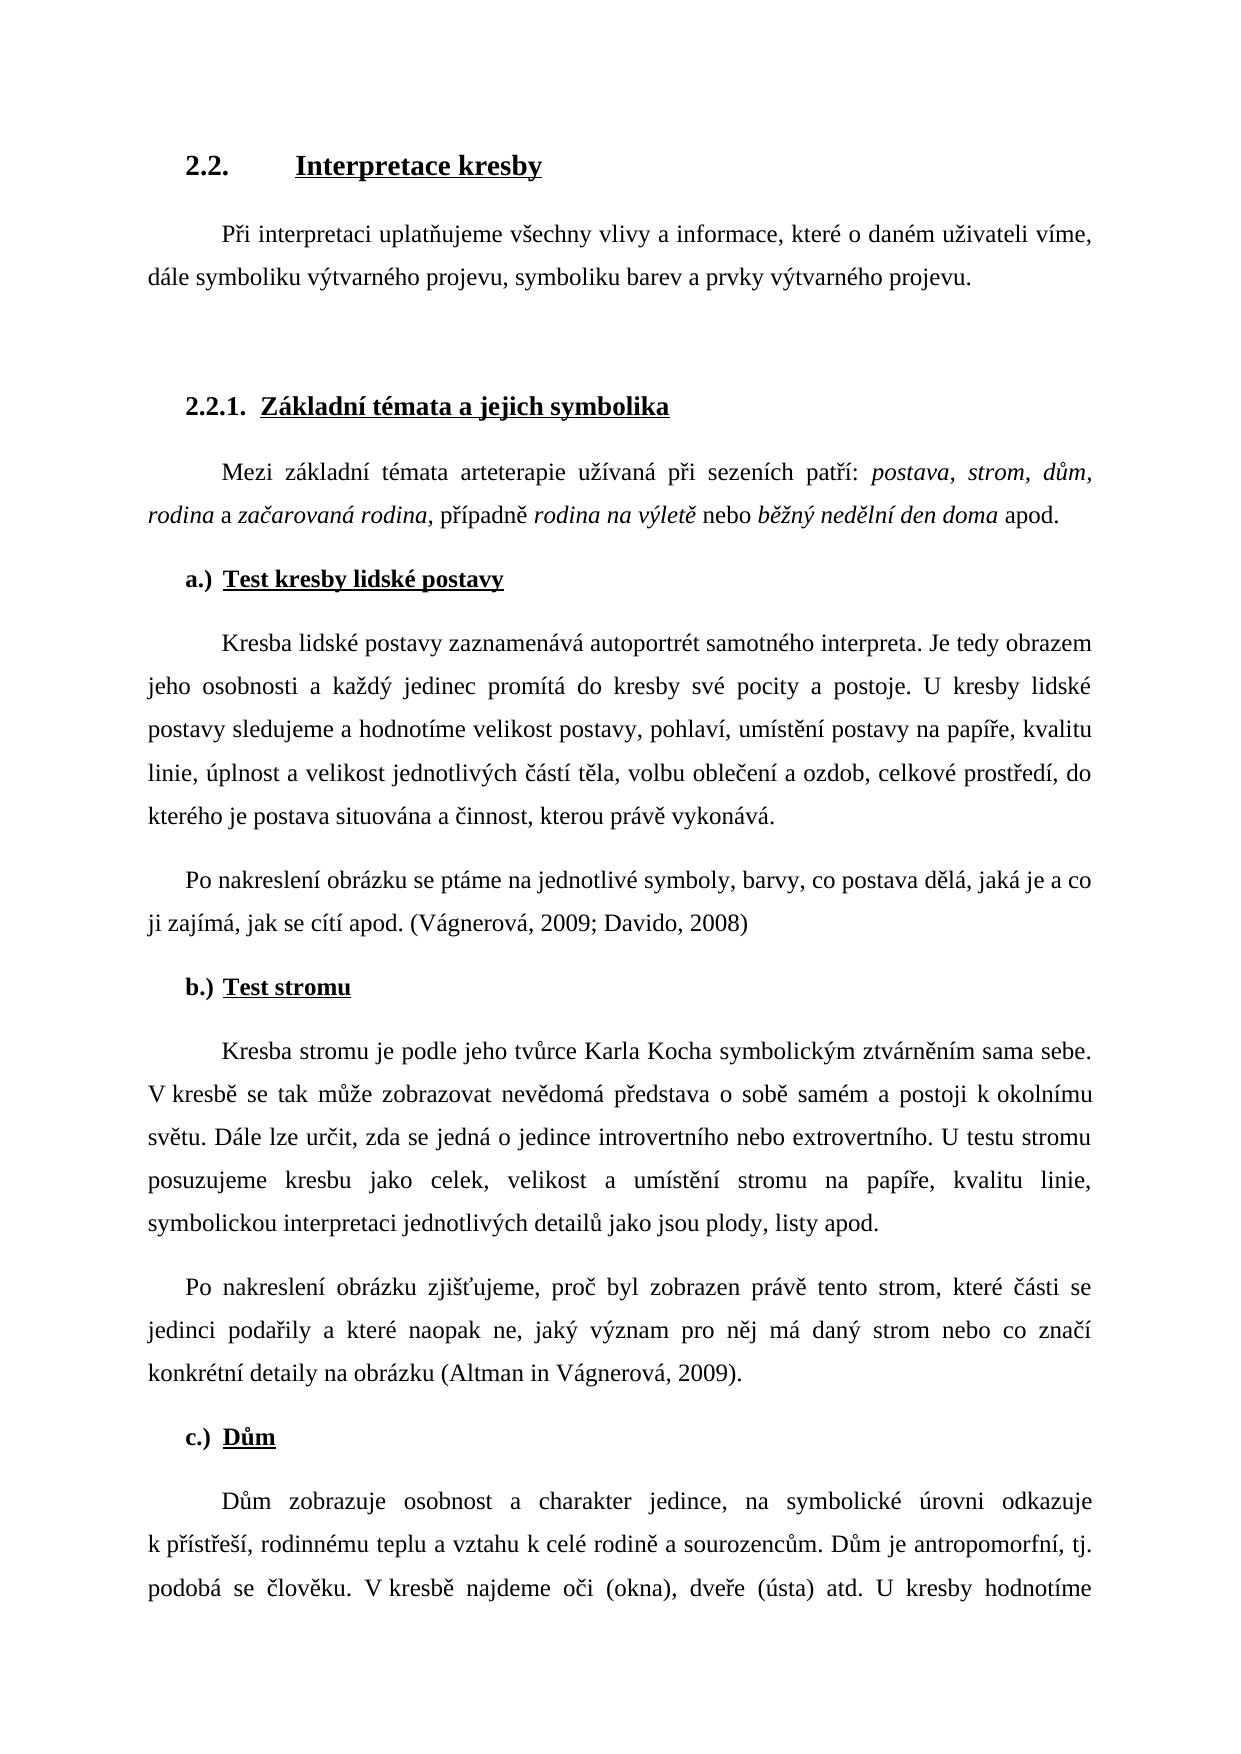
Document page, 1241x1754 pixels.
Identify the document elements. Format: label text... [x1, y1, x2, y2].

text Po nakreslení obrázku zjišťujeme, proč byl zobrazen právě tento strom, které části se jedinci podařily a které naopak ne, jaký význam pro něj má daný strom nebo co značí konkrétní detaily na obrázku (Altman in Vágnerová, 2009). [148, 1272, 1093, 1387]
text Kresba stromu je podle jeho tvůrce Karla Kocha symbolickým ztvárněním sama sebe. V kresbě se tak může zobrazovat nevědomá představa o sobě samém a postoji k okolnímu světu. Dále lze určit, zda se jedná o jedince introvertního nebo extrovertního. U testu stromu posuzujeme kresbu jako celek, velikost a umístění stromu na papíře, kvalitu linie, symbolickou interpretaci jednotlivých detailů jako jsou plody, listy apod. [148, 1036, 1093, 1237]
text Při interpretaci uplatňujeme všechny vlivy a informace, které o daném uživateli víme, dále symboliku výtvarného projevu, symboliku barev a prvky výtvarného projevu. [148, 219, 1093, 291]
list Test stromu [185, 972, 1093, 1001]
list Dům [185, 1422, 1093, 1451]
text Po nakreslení obrázku se ptáme na jednotlivé symboly, barvy, co postava dělá, jaká je a co ji zajímá, jak se cítí apod. (Vágnerová, 2009; Davido, 2008) [148, 865, 1093, 937]
list Základní témata a jejich symbolika [185, 390, 1093, 421]
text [148, 1486, 1093, 1601]
list Interpretace kresby [185, 148, 1093, 181]
text Kresba lidské postavy zaznamenává autoportrét samotného interpreta. Je tedy obrazem jeho osobnosti a každý jedinec promítá do kresby své pocity a postoje. U kresby lidské postavy sledujeme a hodnotíme velikost postavy, pohlaví, umístění postavy na papíře, kvalitu linie, úplnost a velikost jednotlivých částí těla, volbu oblečení a ozdob, celkové prostředí, do kterého je postava situována a činnost, kterou právě vykonává. [148, 628, 1093, 829]
text Mezi základní témata arteterapie užívaná při sezeních patří: postava, strom, dům, rodina a začarovaná rodina, případně rodina na výletě nebo běžný nedělní den doma apod. [148, 457, 1093, 529]
list Test kresby lidské postavy [185, 564, 1093, 593]
